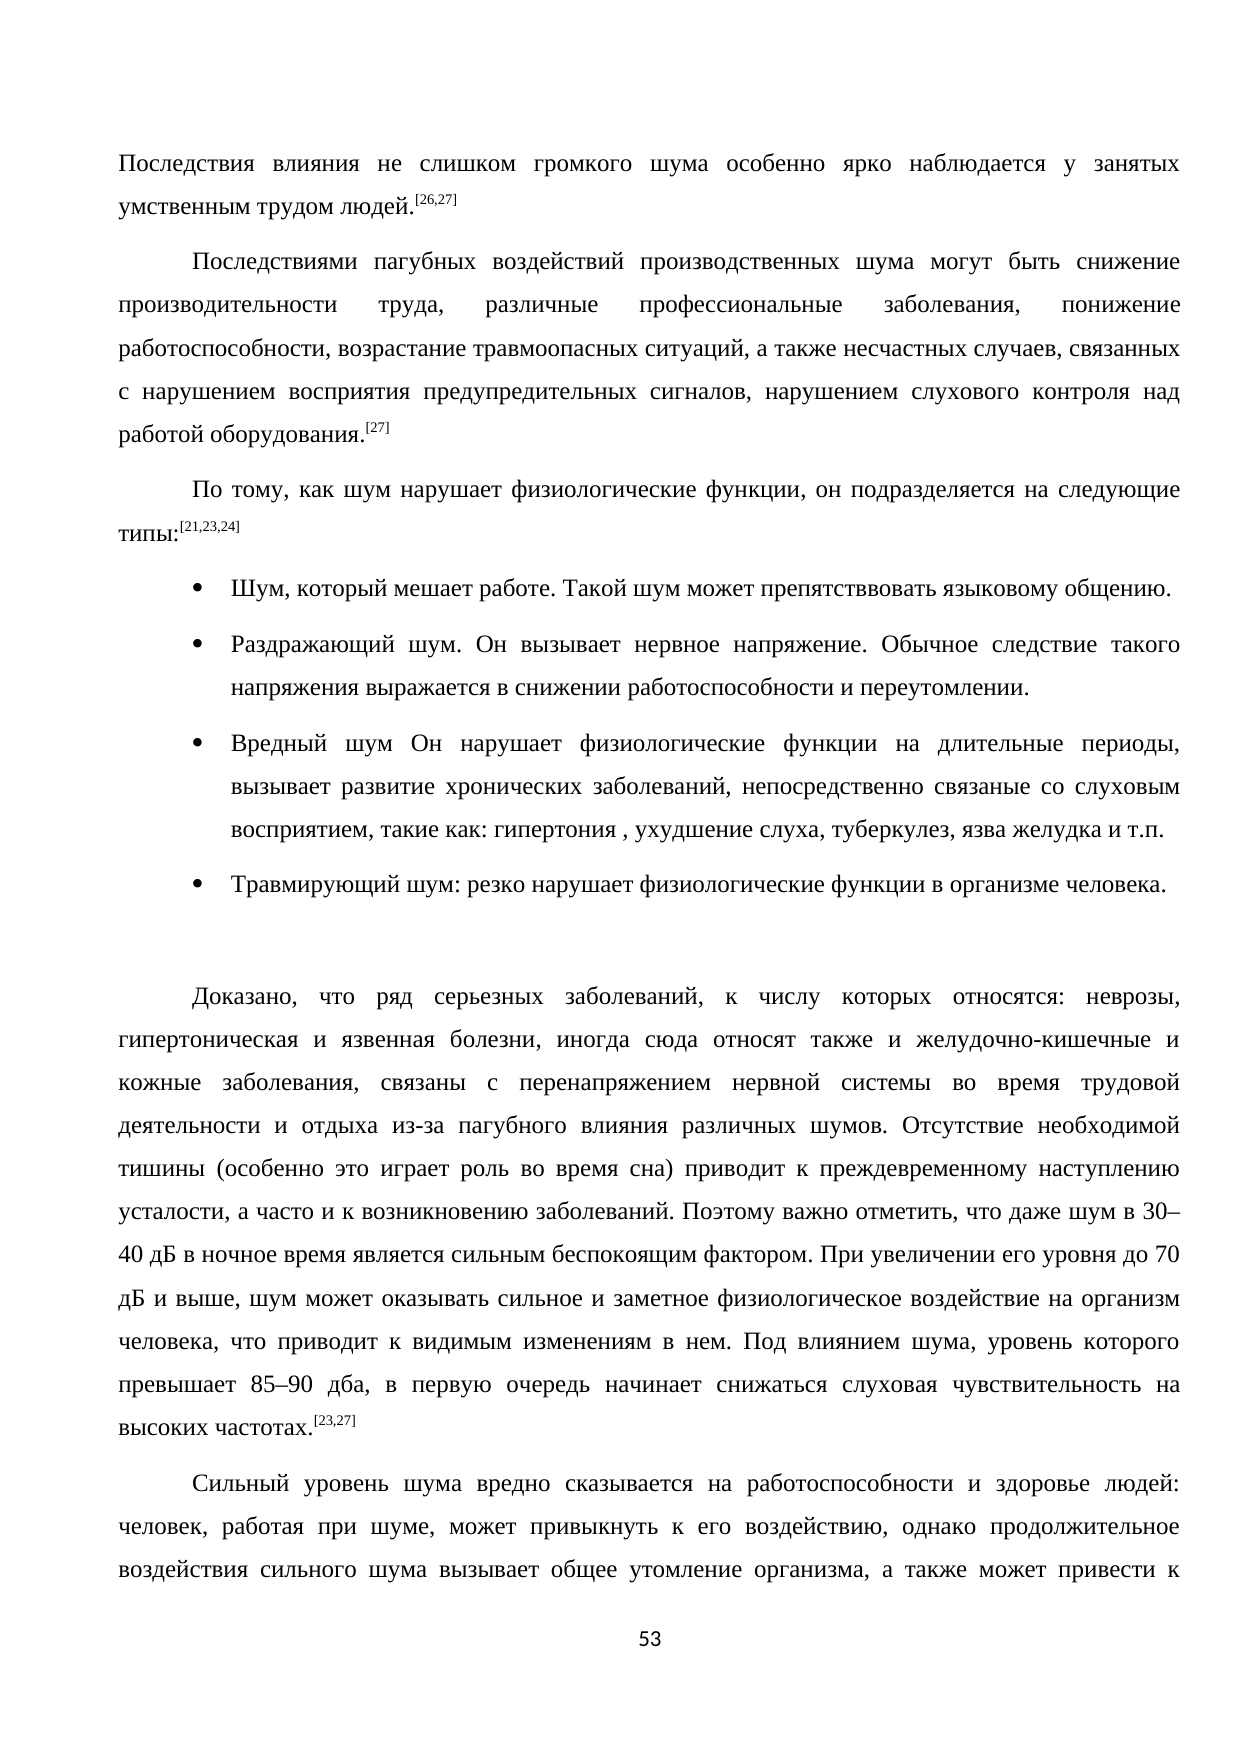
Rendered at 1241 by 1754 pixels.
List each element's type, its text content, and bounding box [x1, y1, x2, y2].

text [118, 148, 1181, 219]
list Шум, который мешает работе. Такой шум может препятстввовать языковому общению. [193, 573, 1181, 602]
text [118, 1468, 1181, 1583]
text По тому, как шум нарушает физиологические функции, он подразделяется на следующие типы:[21,23,24] [118, 474, 1181, 546]
list Вредный шум Он нарушает физиологические функции на длительные периоды, вызывает развитие хронических заболеваний, непосредственно связаные со слуховым восприятием, такие как: гипертония , ухудшение слуха, туберкулез, язва желудка и т.п. [193, 728, 1181, 843]
list Раздражающий шум. Он вызывает нервное напряжение. Обычное следствие такого напряжения выражается в снижении работоспособности и переутомлении. [193, 629, 1181, 701]
list Травмирующий шум: резко нарушает физиологические функции в организме человека. [193, 869, 1181, 898]
text Доказано, что ряд серьезных заболеваний, к числу которых относятся: неврозы, гипертоническая и язвенная болезни, иногда сюда относят также и желудочно-кишечные и кожные заболевания, связаны с перенапряжением нервной системы во время трудовой деятельности и отдыха из-за пагубного влияния различных шумов. Отсутствие необходимой тишины (особенно это играет роль во время сна) приводит к преждевременному наступлению усталости, а часто и к возникновению заболеваний. Поэтому важно отметить, что даже шум в 30–40 дБ в ночное время является сильным беспокоящим фактором. При увеличении его уровня до 70 дБ и выше, шум может оказывать сильное и заметное физиологическое воздействие на организм человека, что приводит к видимым изменениям в нем. Под влиянием шума, уровень которого превышает 85–90 дба, в первую очередь начинает снижаться слуховая чувствительность на высоких частотах.[23,27] [118, 981, 1181, 1441]
text Последствиями пагубных воздействий производственных шума могут быть снижение производительности труда, различные профессиональные заболевания, понижение работоспособности, возрастание травмоопасных ситуаций, а также несчастных случаев, связанных с нарушением восприятия предупредительных сигналов, нарушением слухового контроля над работой оборудования.[27] [118, 246, 1181, 448]
